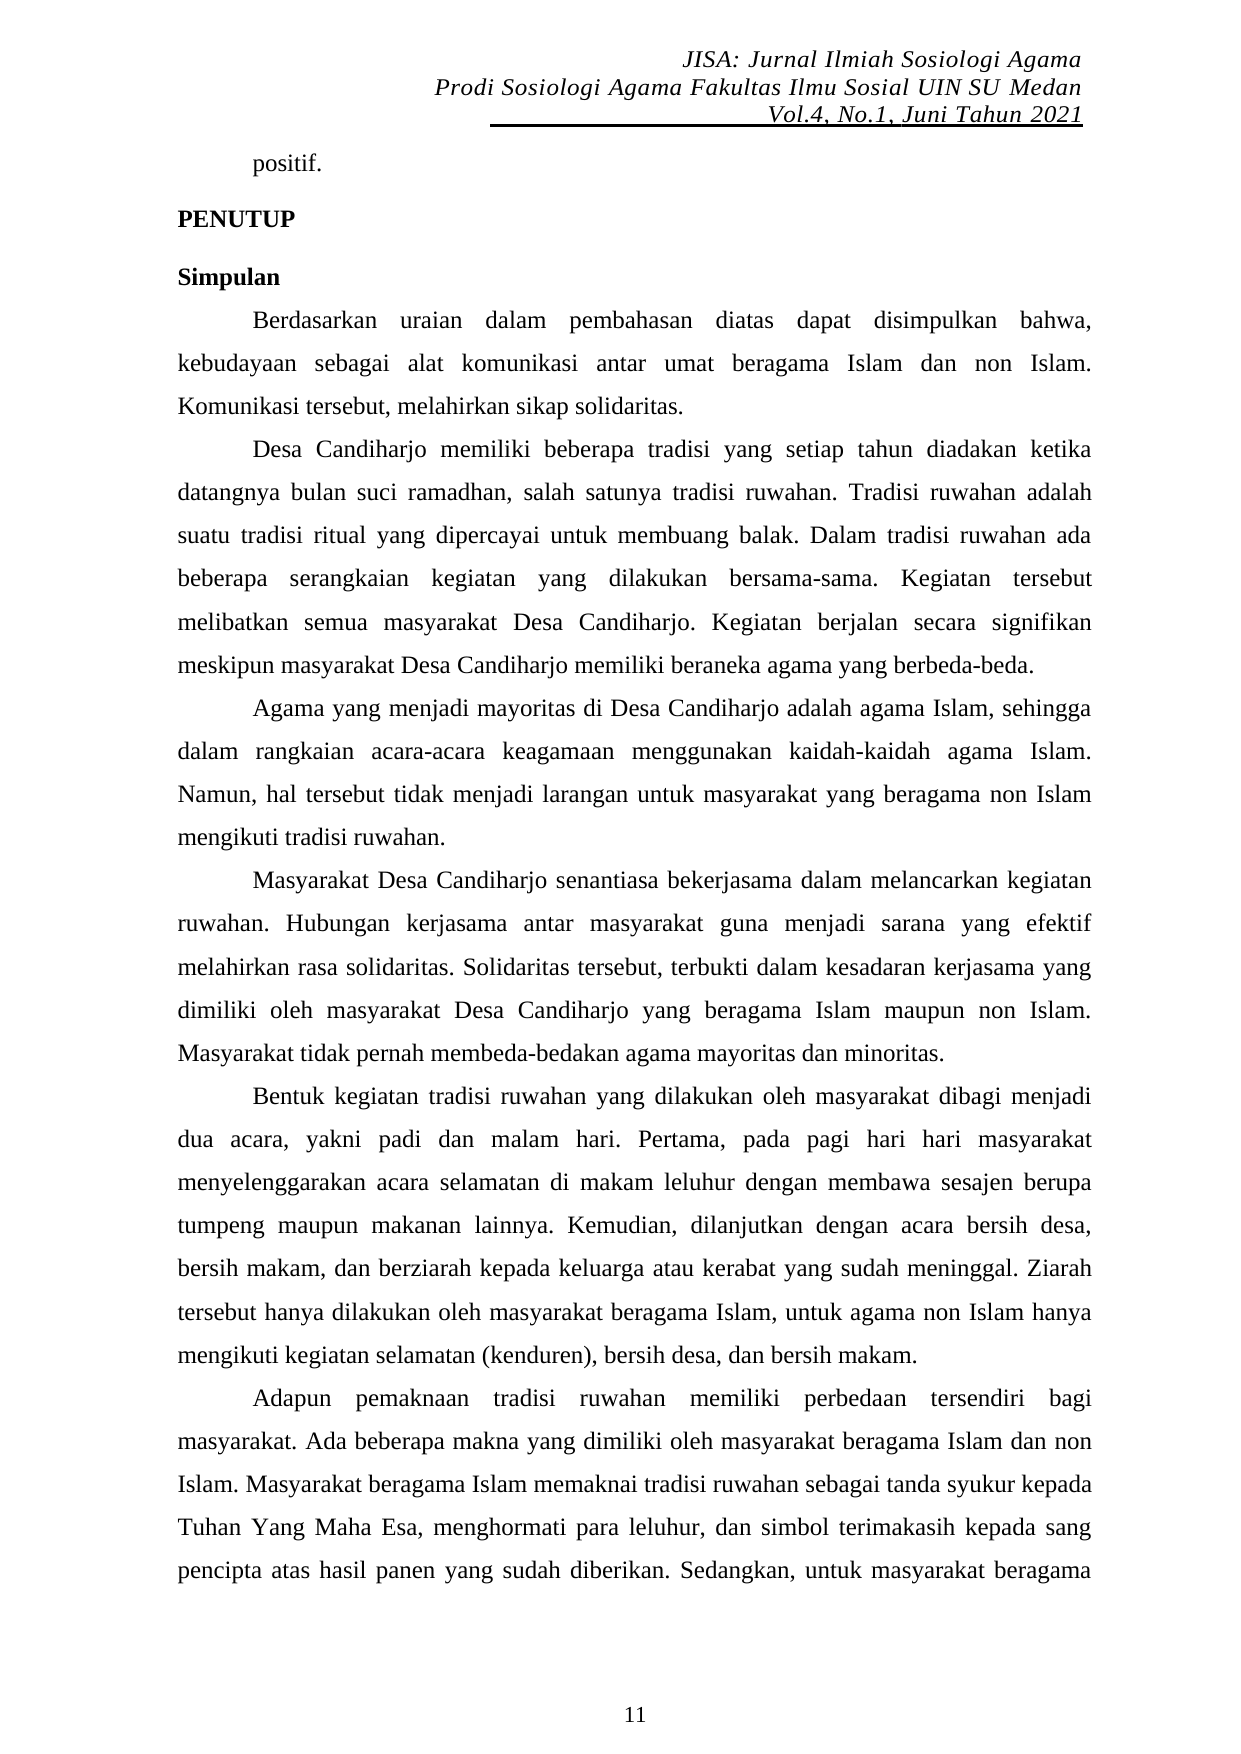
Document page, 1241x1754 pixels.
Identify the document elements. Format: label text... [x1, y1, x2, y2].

text Simpulan [177, 262, 1092, 290]
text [177, 1383, 1092, 1584]
text Masyarakat Desa Candiharjo senantiasa bekerjasama dalam melancarkan kegiatan ruwahan. Hubungan kerjasama antar masyarakat guna menjadi sarana yang efektif melahirkan rasa solidaritas. Solidaritas tersebut, terbukti dalam kesadaran kerjasama yang dimiliki oleh masyarakat Desa Candiharjo yang beragama Islam maupun non Islam. Masyarakat tidak pernah membeda-bedakan agama mayoritas dan minoritas. [177, 865, 1092, 1067]
subtitle PENUTUP [177, 204, 1092, 232]
text Berdasarkan uraian dalam pembahasan diatas dapat disimpulkan bahwa, kebudayaan sebagai alat komunikasi antar umat beragama Islam dan non Islam. Komunikasi tersebut, melahirkan sikap solidaritas. [177, 305, 1092, 420]
text Agama yang menjadi mayoritas di Desa Candiharjo adalah agama Islam, sehingga dalam rangkaian acara-acara keagamaan menggunakan kaidah-kaidah agama Islam. Namun, hal tersebut tidak menjadi larangan untuk masyarakat yang beragama non Islam mengikuti tradisi ruwahan. [177, 693, 1092, 851]
text Bentuk kegiatan tradisi ruwahan yang dilakukan oleh masyarakat dibagi menjadi dua acara, yakni padi dan malam hari. Pertama, pada pagi hari hari masyarakat menyelenggarakan acara selamatan di makam leluhur dengan membawa sesajen berupa tumpeng maupun makanan lainnya. Kemudian, dilanjutkan dengan acara bersih desa, bersih makam, dan berziarah kepada keluarga atau kerabat yang sudah meninggal. Ziarah tersebut hanya dilakukan oleh masyarakat beragama Islam, untuk agama non Islam hanya mengikuti kegiatan selamatan (kenduren), bersih desa, dan bersih makam. [177, 1081, 1092, 1368]
text Desa Candiharjo memiliki beberapa tradisi yang setiap tahun diadakan ketika datangnya bulan suci ramadhan, salah satunya tradisi ruwahan. Tradisi ruwahan adalah suatu tradisi ritual yang dipercayai untuk membuang balak. Dalam tradisi ruwahan ada beberapa serangkaian kegiatan yang dilakukan bersama-sama. Kegiatan tersebut melibatkan semua masyarakat Desa Candiharjo. Kegiatan berjalan secara signifikan meskipun masyarakat Desa Candiharjo memiliki beraneka agama yang berbeda-beda. [177, 434, 1092, 678]
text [252, 148, 1092, 176]
